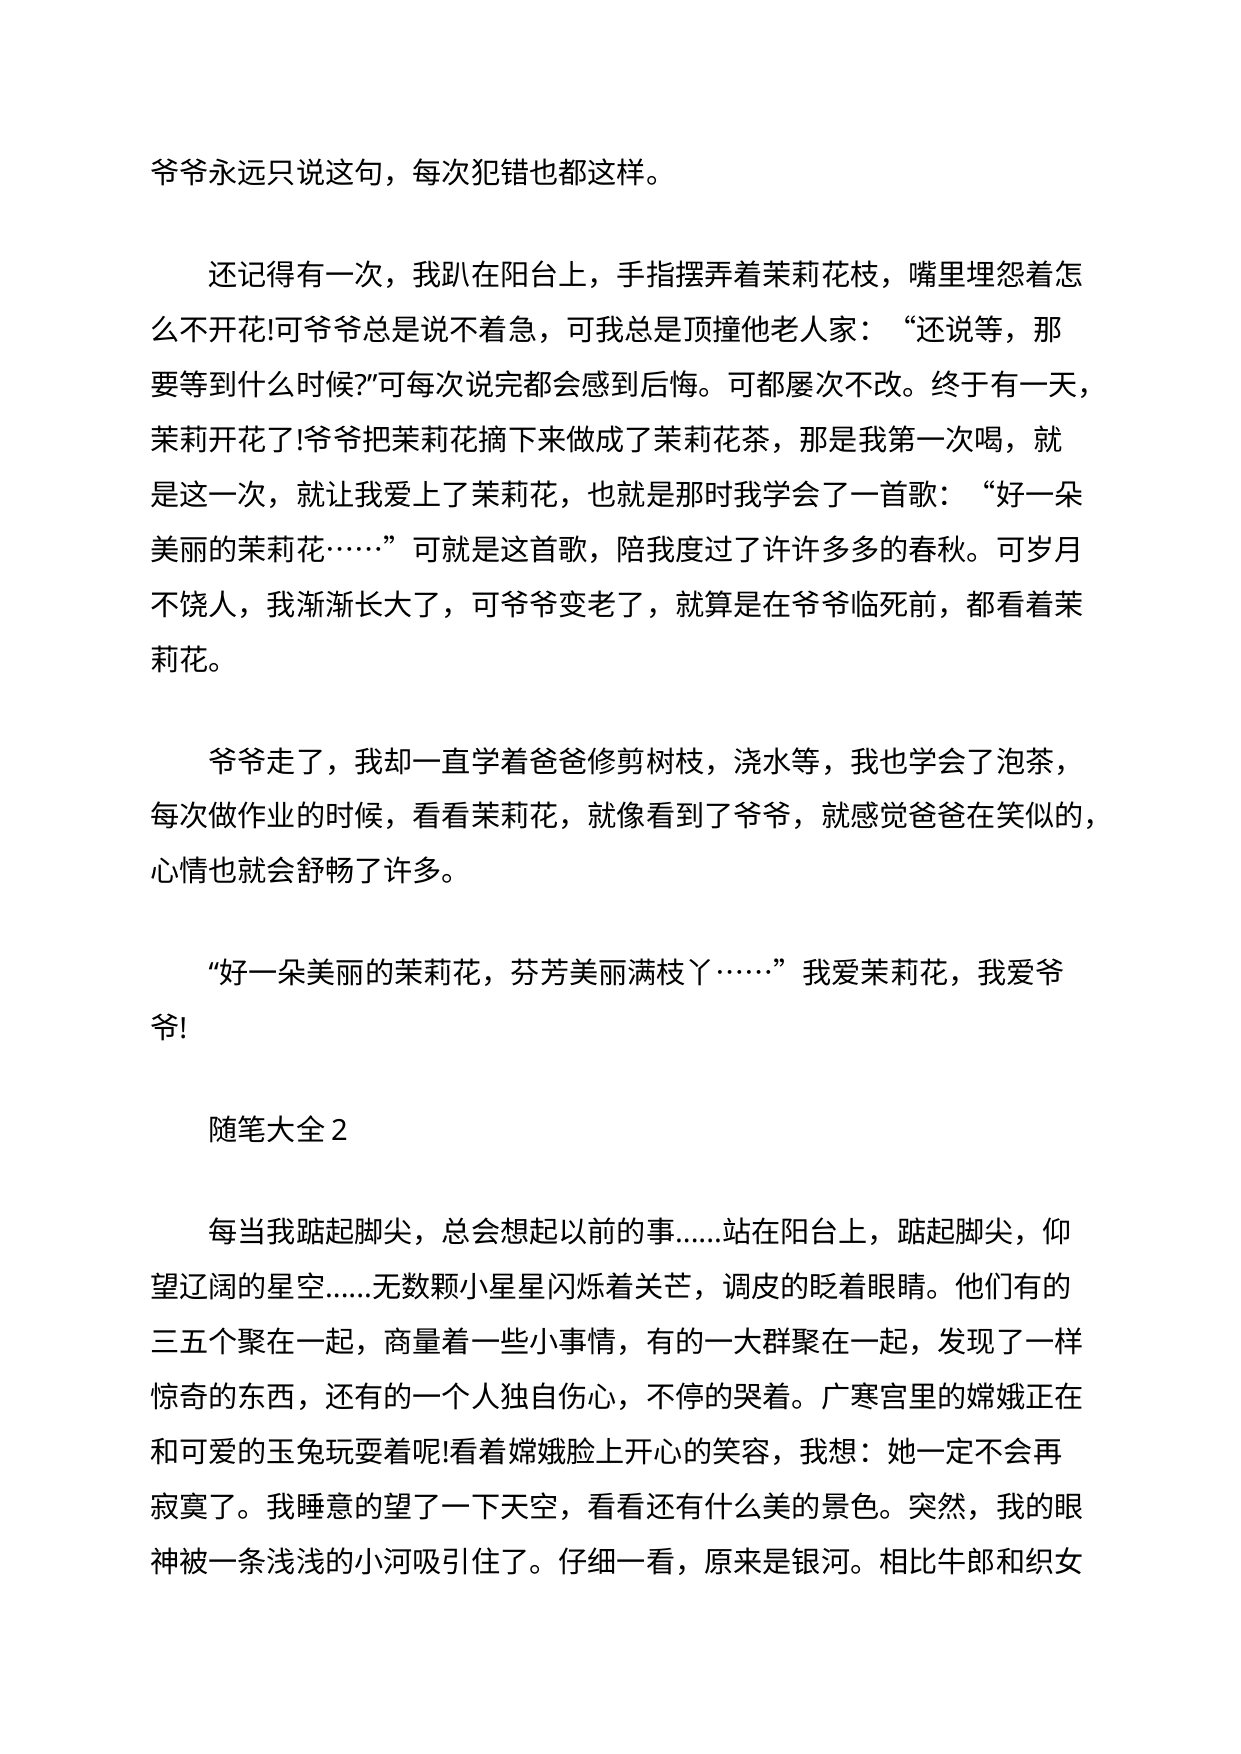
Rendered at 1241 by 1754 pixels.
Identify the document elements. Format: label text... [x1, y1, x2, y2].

text “好一朵美丽的茉莉花，芬芳美丽满枝丫……”我爱茉莉花，我爱爷爷! [150, 950, 1090, 1047]
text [150, 150, 1090, 192]
text 随笔大全2 [150, 1107, 1090, 1149]
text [150, 1209, 1090, 1581]
text 还记得有一次，我趴在阳台上，手指摆弄着茉莉花枝，嘴里埋怨着怎么不开花!可爷爷总是说不着急，可我总是顶撞他老人家：“还说等，那要等到什么时候?”可每次说完都会感到后悔。可都屡次不改。终于有一天，茉莉开花了!爷爷把茉莉花摘下来做成了茉莉花茶，那是我第一次喝，就是这一次，就让我爱上了茉莉花，也就是那时我学会了一首歌：“好一朵美丽的茉莉花……”可就是这首歌，陪我度过了许许多多的春秋。可岁月不饶人，我渐渐长大了，可爷爷变老了，就算是在爷爷临死前，都看着茉莉花。 [150, 252, 1090, 679]
text 爷爷走了，我却一直学着爸爸修剪树枝，浇水等，我也学会了泡茶，每次做作业的时候，看看茉莉花，就像看到了爷爷，就感觉爸爸在笑似的，心情也就会舒畅了许多。 [150, 738, 1090, 890]
